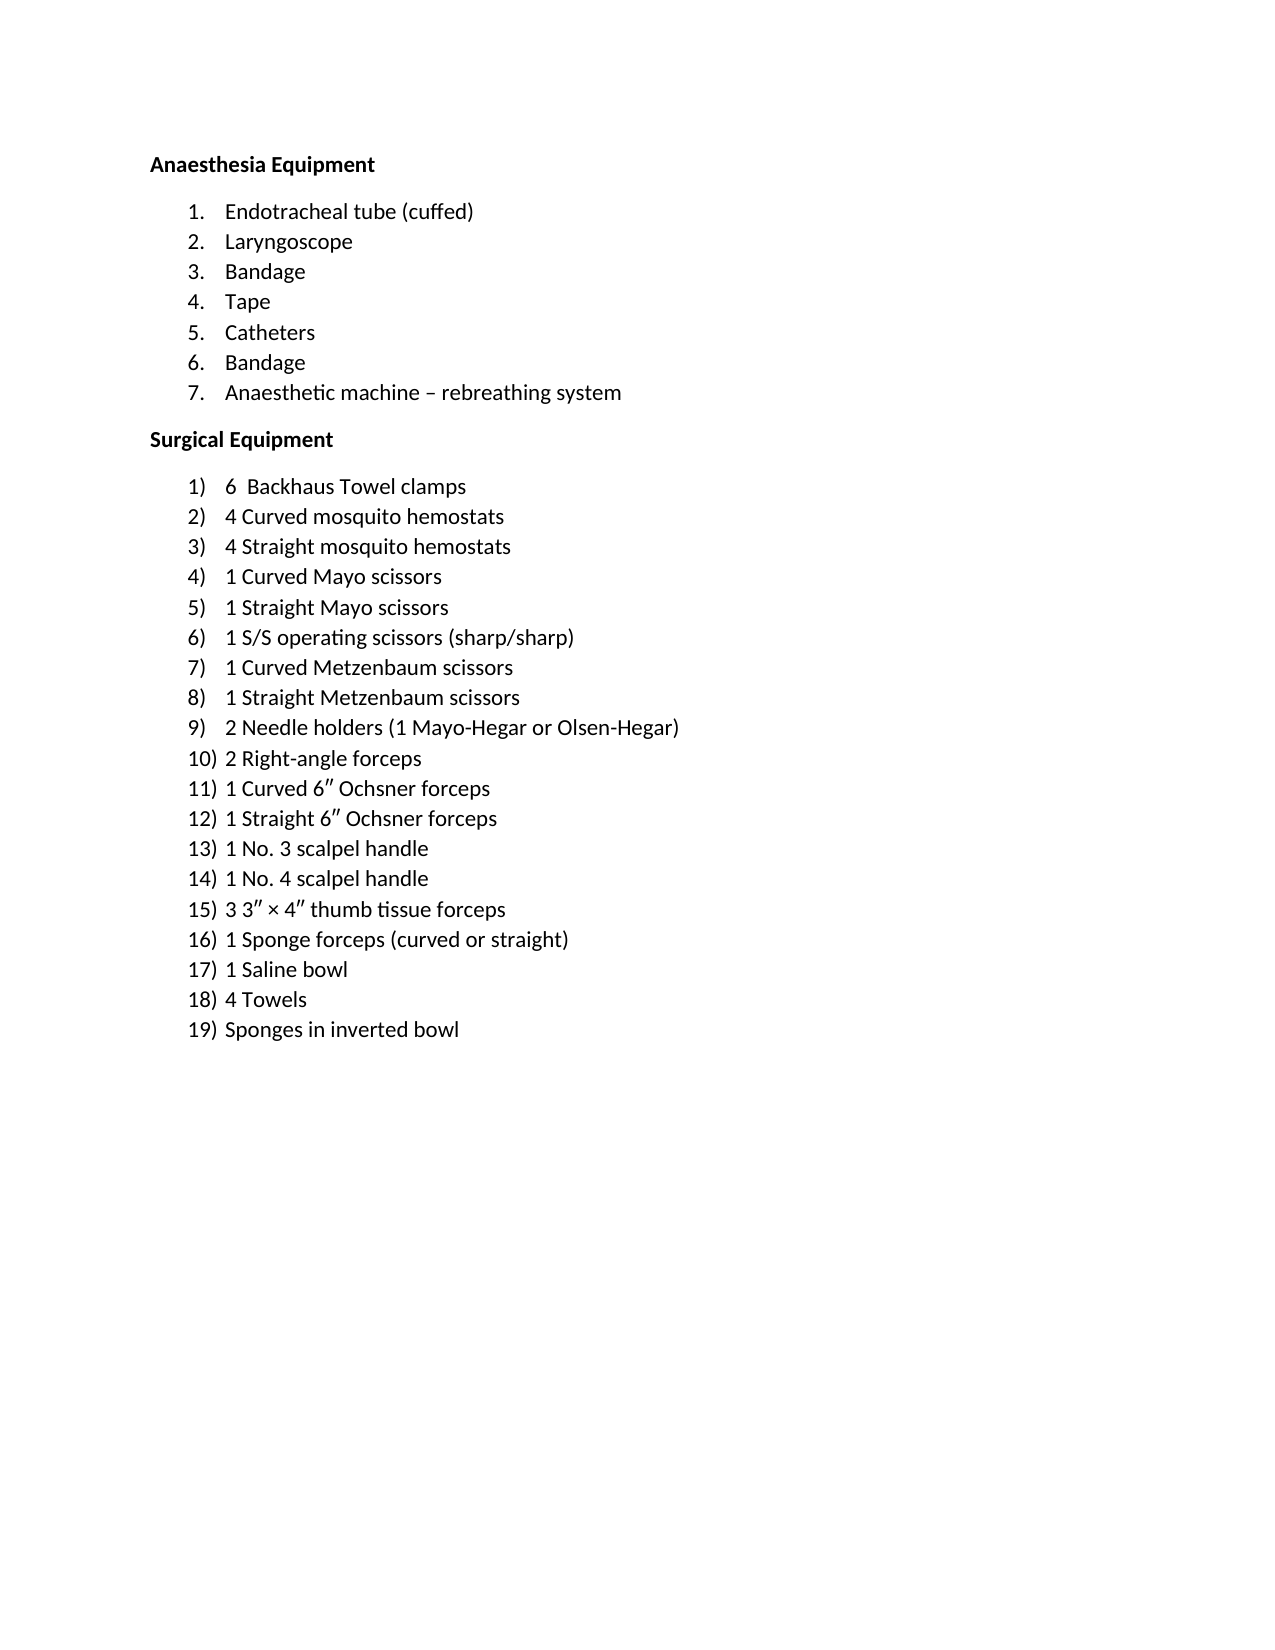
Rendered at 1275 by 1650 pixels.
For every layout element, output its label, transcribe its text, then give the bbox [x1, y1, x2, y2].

list 3 3″ × 4″ thumb tissue forceps [187, 895, 1125, 923]
list 1 Saline bowl [187, 955, 1125, 983]
list Endotracheal tube (cuffed) [187, 197, 1125, 225]
list 1 Curved 6″ Ochsner forceps [187, 774, 1125, 802]
list Bandage [187, 257, 1125, 285]
text Anaesthesia Equipment [150, 150, 1125, 178]
list 1 Straight 6″ Ochsner forceps [187, 804, 1125, 832]
list 4 Curved mosquito hemostats [187, 502, 1125, 530]
list 6 Backhaus Towel clamps [187, 472, 1125, 500]
list 1 Curved Metzenbaum scissors [187, 653, 1125, 681]
text Surgical Equipment [150, 425, 1125, 453]
list Sponges in inverted bowl [187, 1016, 1125, 1044]
list 1 No. 4 scalpel handle [187, 864, 1125, 893]
list 1 No. 3 scalpel handle [187, 834, 1125, 862]
list Catheters [187, 318, 1125, 346]
list 1 Straight Mayo scissors [187, 593, 1125, 621]
list 1 Straight Metzenbaum scissors [187, 683, 1125, 711]
list 1 S/S operating scissors (sharp/sharp) [187, 623, 1125, 651]
list 1 Sponge forceps (curved or straight) [187, 925, 1125, 953]
list 2 Needle holders (1 Mayo-Hegar or Olsen-Hegar) [187, 713, 1125, 742]
list Bandage [187, 348, 1125, 376]
list 2 Right-angle forceps [187, 744, 1125, 772]
list Anaesthetic machine – rebreathing system [187, 378, 1125, 406]
list 4 Towels [187, 985, 1125, 1013]
list 1 Curved Mayo scissors [187, 562, 1125, 591]
list 4 Straight mosquito hemostats [187, 532, 1125, 560]
list Laryngoscope [187, 227, 1125, 255]
list Tape [187, 287, 1125, 316]
